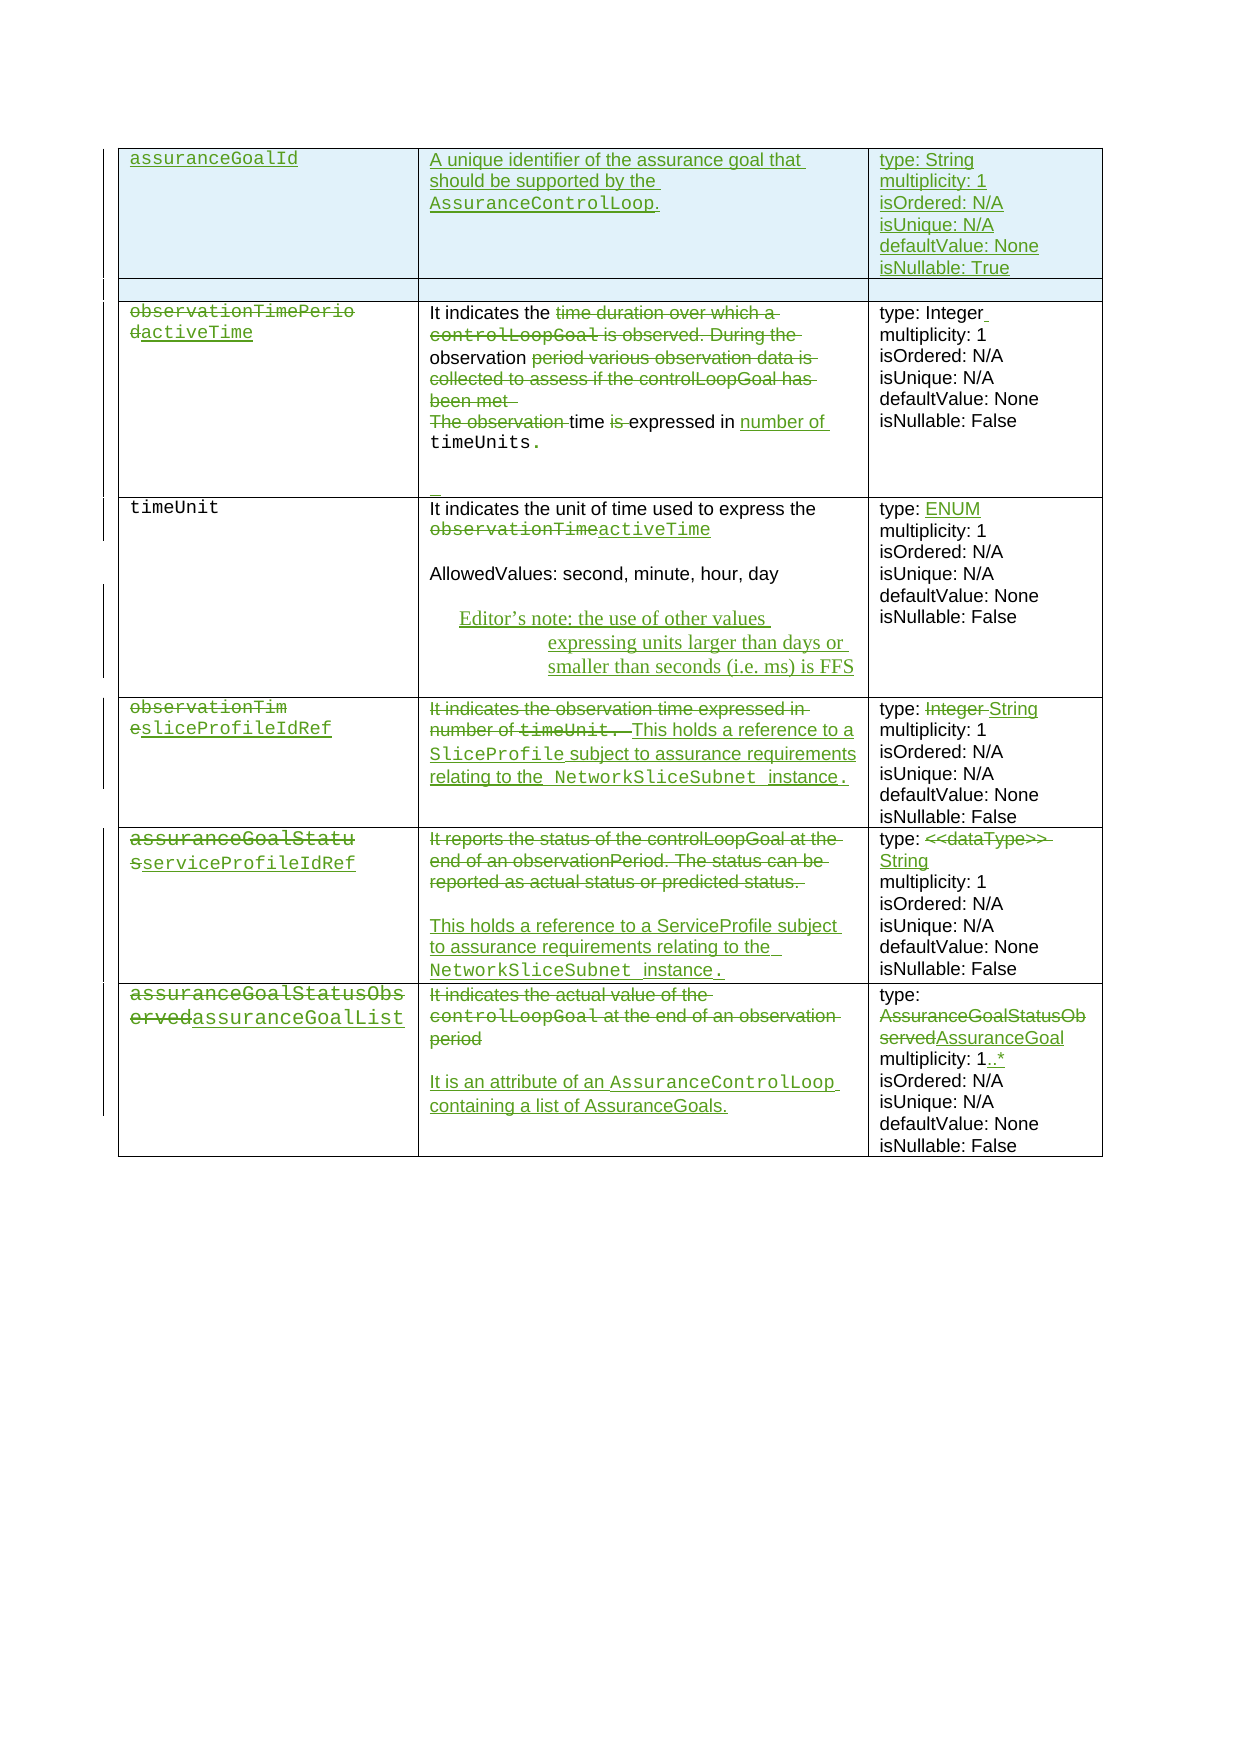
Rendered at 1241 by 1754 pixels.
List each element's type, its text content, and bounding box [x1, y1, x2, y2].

table_cell timeUnit [119, 498, 418, 697]
table_cell type: multiplicity: 1 isOrdered: N/A isUnique: N/A defaultValue: None isNullable: False [869, 698, 1102, 827]
table_cell [419, 698, 868, 827]
table_cell type: multiplicity: 1 isOrdered: N/A isUnique: N/A defaultValue: None isNullable: False [869, 828, 1102, 982]
table_cell [419, 984, 868, 1156]
table_cell [119, 984, 418, 1156]
table_cell [119, 828, 418, 982]
table_cell type: Integer multiplicity: 1 isOrdered: N/A isUnique: N/A defaultValue: None isNullable: False [869, 302, 1102, 497]
table_cell It indicates the unit of time used to express the AllowedValues: second, minute, hour, day [419, 498, 868, 697]
table_cell [419, 828, 868, 982]
table_cell type: multiplicity: 1 isOrdered: N/A isUnique: N/A defaultValue: None isNullable: False [869, 984, 1102, 1156]
table_cell type: multiplicity: 1 isOrdered: N/A isUnique: N/A defaultValue: None isNullable: False [869, 498, 1102, 697]
table_cell It indicates the observation time expressed in timeUnits. [419, 302, 868, 497]
table_cell [119, 698, 418, 827]
table_cell [119, 302, 418, 497]
